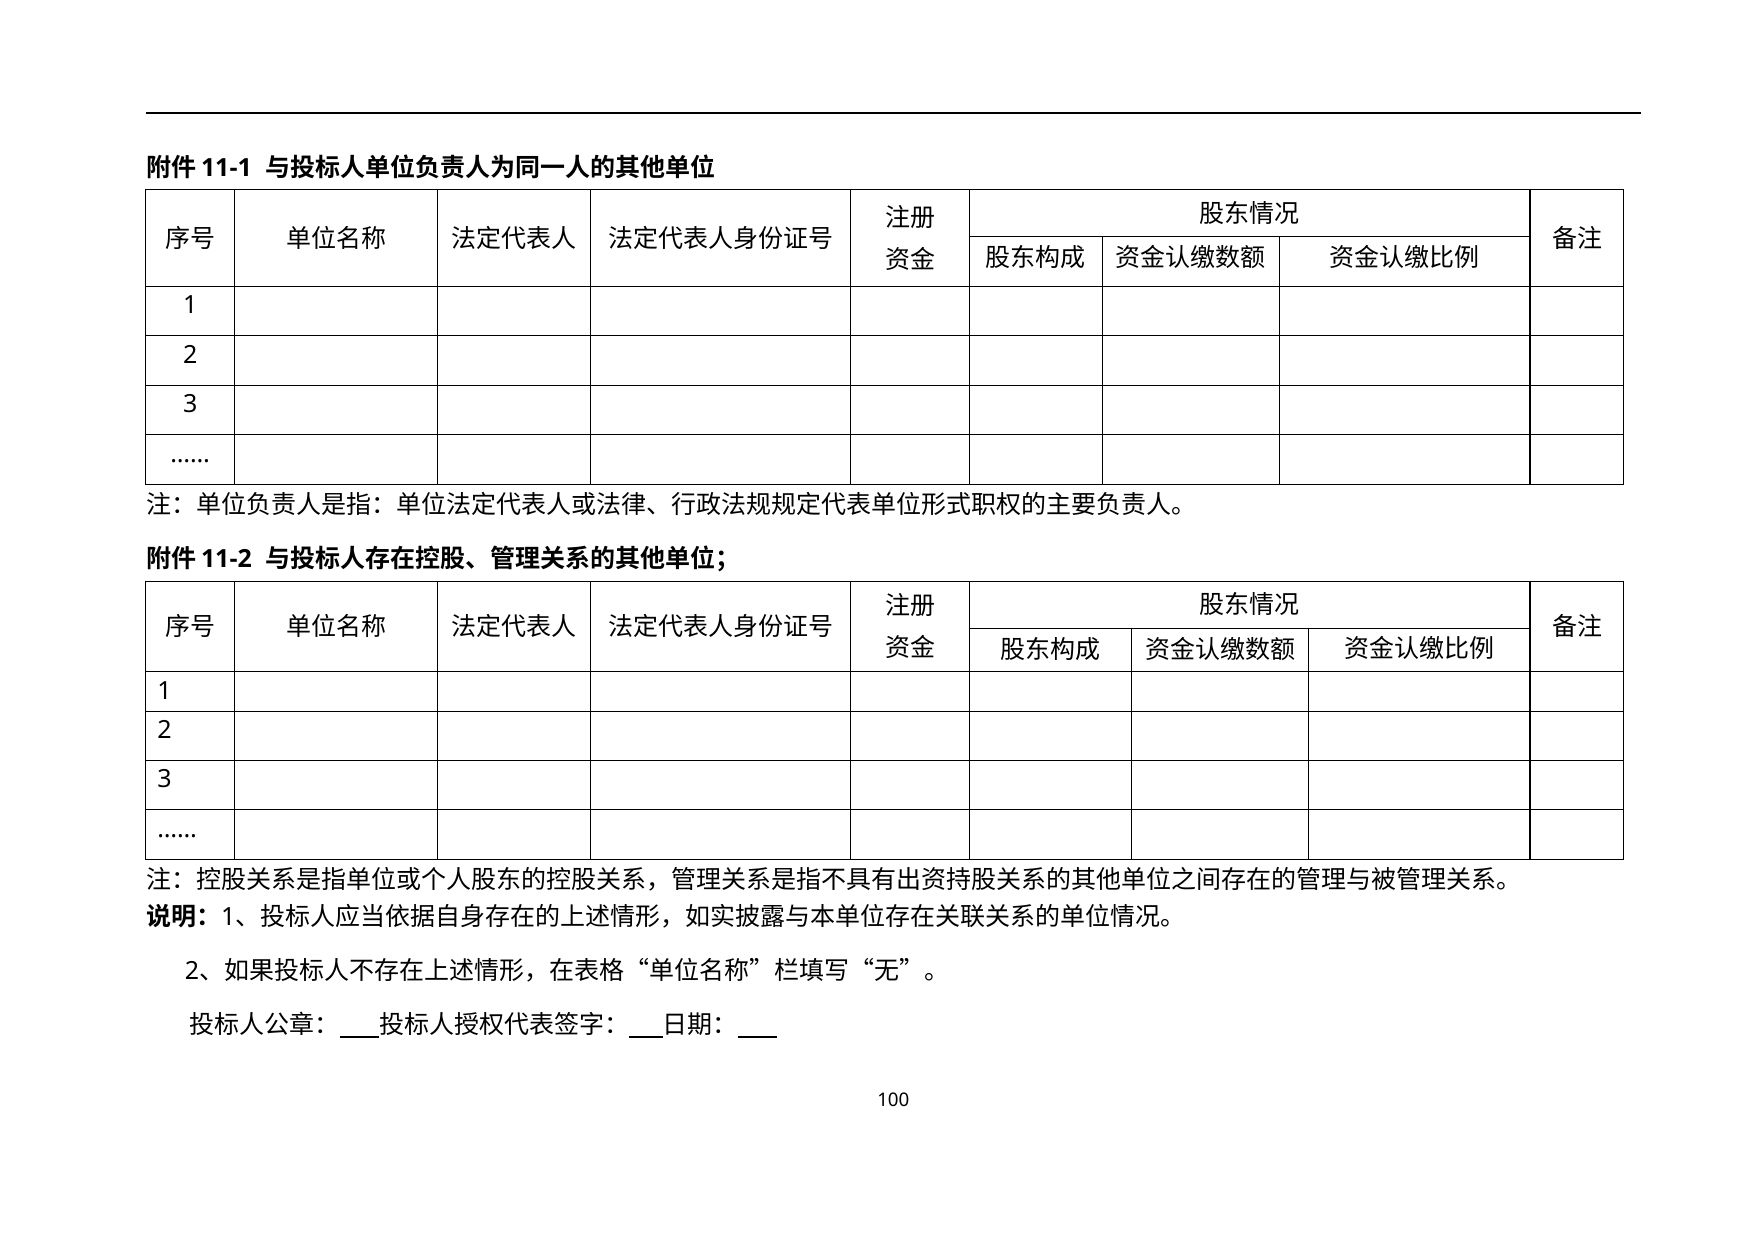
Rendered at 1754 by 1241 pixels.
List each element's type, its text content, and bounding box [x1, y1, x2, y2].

table_cell [235, 761, 437, 809]
table_cell 3 [146, 386, 234, 434]
table_cell [851, 712, 969, 760]
table_cell [1103, 435, 1279, 483]
table_cell [851, 672, 969, 711]
table_cell 2 [146, 336, 234, 385]
text 投标人公章： 投标人授权代表签字： 日期： [146, 1005, 1641, 1041]
table_header 备注 [1531, 190, 1623, 286]
table_header 法定代表人 [438, 582, 590, 671]
table_cell [438, 712, 590, 760]
table_cell [970, 386, 1102, 434]
table_cell [591, 386, 850, 434]
table_cell [235, 287, 437, 335]
table_cell [1309, 810, 1529, 859]
table_cell [1531, 712, 1623, 760]
table_cell [591, 761, 850, 809]
table_header 注册 资金 [851, 190, 969, 286]
table_header 序号 [146, 190, 234, 286]
table_cell 资金认缴数额 [1132, 629, 1308, 671]
table_cell [438, 336, 590, 385]
table_header 股东情况 [970, 582, 1529, 627]
table_cell [1280, 386, 1529, 434]
table_cell [591, 672, 850, 711]
table_header 备注 [1531, 582, 1623, 671]
table_cell [438, 386, 590, 434]
table_cell 股东构成 [970, 629, 1131, 671]
table_cell 1 [146, 287, 234, 335]
table_header 序号 [146, 582, 234, 671]
table_cell [851, 386, 969, 434]
table_cell [1531, 386, 1623, 434]
text 2、如果投标人不存在上述情形，在表格“单位名称”栏填写“无”。 [146, 950, 1641, 987]
table_cell 资金认缴数额 [1103, 237, 1279, 286]
table_cell [1531, 761, 1623, 809]
table_cell 3 [146, 761, 234, 809]
table_cell [438, 435, 590, 483]
table_cell [1309, 672, 1529, 711]
table_header 单位名称 [235, 582, 437, 671]
table_cell …… [146, 435, 234, 483]
table_cell …… [146, 810, 234, 859]
table_cell [851, 287, 969, 335]
table_cell 2 [146, 712, 234, 760]
table_header 法定代表人身份证号 [591, 190, 850, 286]
table_cell [1280, 336, 1529, 385]
table_cell [970, 672, 1131, 711]
table_cell [970, 810, 1131, 859]
table_cell [235, 810, 437, 859]
table_cell [851, 435, 969, 483]
table_cell [1103, 287, 1279, 335]
table_cell [970, 287, 1102, 335]
table_cell 股东构成 [970, 237, 1102, 286]
table_header 单位名称 [235, 190, 437, 286]
table_cell [438, 672, 590, 711]
table_cell [438, 761, 590, 809]
table_cell [438, 810, 590, 859]
table_cell [851, 336, 969, 385]
table_cell [591, 712, 850, 760]
table_header 注册 资金 [851, 582, 969, 671]
table_cell [1132, 672, 1308, 711]
table_cell [591, 810, 850, 859]
text 附件11-2 与投标人存在控股、管理关系的其他单位； [146, 539, 1641, 575]
table_header 股东情况 [970, 190, 1529, 236]
table_cell 1 [146, 672, 234, 711]
table_cell [1531, 287, 1623, 335]
table_cell [235, 435, 437, 483]
table_cell [1103, 336, 1279, 385]
table_cell [591, 336, 850, 385]
table_cell [591, 287, 850, 335]
table_cell [970, 712, 1131, 760]
table_cell [851, 810, 969, 859]
table_cell [235, 712, 437, 760]
table_cell [851, 761, 969, 809]
table_cell [1280, 435, 1529, 483]
table_cell [1103, 386, 1279, 434]
table_cell [1132, 712, 1308, 760]
table_cell [1132, 810, 1308, 859]
table_cell [970, 435, 1102, 483]
table_cell [970, 336, 1102, 385]
table_cell [1280, 287, 1529, 335]
table_cell [1531, 435, 1623, 483]
text 注：单位负责人是指：单位法定代表人或法律、行政法规规定代表单位形式职权的主要负责人。 [146, 484, 1641, 521]
table_cell 资金认缴比例 [1280, 237, 1529, 286]
text 附件11-1 与投标人单位负责人为同一人的其他单位 [146, 148, 1641, 184]
table_cell [235, 336, 437, 385]
text 注：控股关系是指单位或个人股东的控股关系，管理关系是指不具有出资持股关系的其他单位之间存在的管理与被管理关系。 [146, 860, 1641, 896]
text 说明：1、投标人应当依据自身存在的上述情形，如实披露与本单位存在关联关系的单位情况。 [146, 896, 1641, 932]
table_cell [970, 761, 1131, 809]
table_header 法定代表人 [438, 190, 590, 286]
table_cell [1132, 761, 1308, 809]
table_cell [1309, 712, 1529, 760]
table_cell [235, 672, 437, 711]
table_cell [235, 386, 437, 434]
table_cell [591, 435, 850, 483]
table_cell [1531, 810, 1623, 859]
table_cell [1531, 672, 1623, 711]
table_cell [1309, 761, 1529, 809]
table_cell 资金认缴比例 [1309, 629, 1529, 671]
table_cell [438, 287, 590, 335]
table_header 法定代表人身份证号 [591, 582, 850, 671]
table_cell [1531, 336, 1623, 385]
